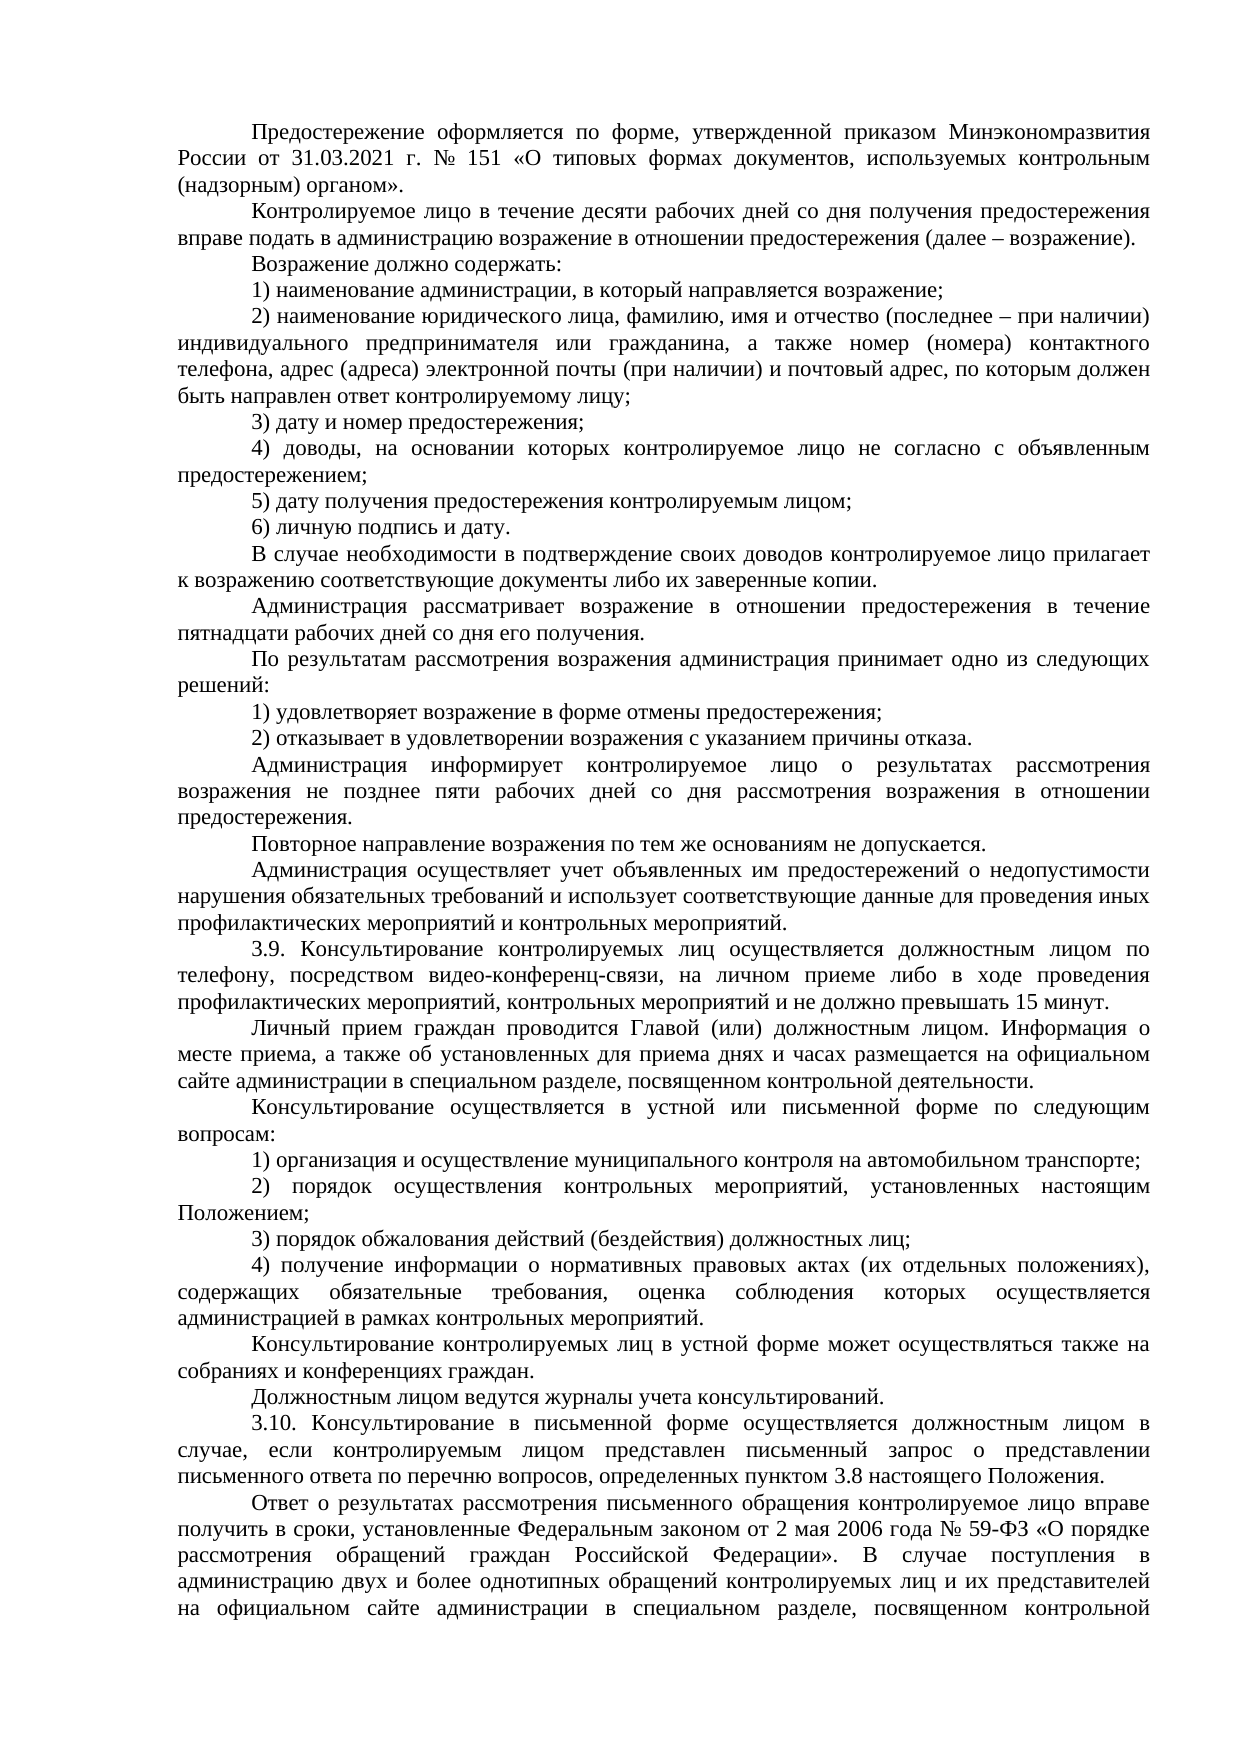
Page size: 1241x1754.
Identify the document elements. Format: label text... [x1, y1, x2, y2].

text 1) удовлетворяет возражение в форме отмены предостережения; [177, 698, 1152, 724]
text Администрация рассматривает возражение в отношении предостережения в течение пятнадцати рабочих дней со дня его получения. [177, 592, 1152, 645]
text 1) наименование администрации, в который направляется возражение; [177, 276, 1152, 303]
text Личный прием граждан проводится Главой (или) должностным лицом. Информация о месте приема, а также об установленных для приема днях и часах размещается на официальном сайте администрации в специальном разделе, посвященном контрольной деятельности. [177, 1014, 1152, 1093]
text 2) отказывает в удовлетворении возражения с указанием причины отказа. [177, 724, 1152, 751]
text 3) дату и номер предостережения; [177, 408, 1152, 434]
text 4) доводы, на основании которых контролируемое лицо не согласно с объявленным предостережением; [177, 434, 1152, 487]
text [177, 1488, 1152, 1620]
text 1) организация и осуществление муниципального контроля на автомобильном транспорте; [177, 1146, 1152, 1172]
text 2) порядок осуществления контрольных мероприятий, установленных настоящим Положением; [177, 1172, 1152, 1225]
text Предостережение оформляется по форме, утвержденной приказом Минэкономразвития России от 31.03.2021 г. № 151 «О типовых формах документов, используемых контрольным (надзорным) органом». [177, 118, 1152, 197]
text В случае необходимости в подтверждение своих доводов контролируемое лицо прилагает к возражению соответствующие документы либо их заверенные копии. [177, 540, 1152, 592]
text 2) наименование юридического лица, фамилию, имя и отчество (последнее – при наличии) индивидуального предпринимателя или гражданина, а также номер (номера) контактного телефона, адрес (адреса) электронной почты (при наличии) и почтовый адрес, по которым должен быть направлен ответ контролируемому лицу; [177, 303, 1152, 408]
text Повторное направление возражения по тем же основаниям не допускается. [177, 830, 1152, 856]
text Администрация осуществляет учет объявленных им предостережений о недопустимости нарушения обязательных требований и использует соответствующие данные для проведения иных профилактических мероприятий и контрольных мероприятий. [177, 856, 1152, 935]
text 3.9. Консультирование контролируемых лиц осуществляется должностным лицом по телефону, посредством видео-конференц-связи, на личном приеме либо в ходе проведения профилактических мероприятий, контрольных мероприятий и не должно превышать 15 минут. [177, 935, 1152, 1014]
text 4) получение информации о нормативных правовых актах (их отдельных положениях), содержащих обязательные требования, оценка соблюдения которых осуществляется администрацией в рамках контрольных мероприятий. [177, 1251, 1152, 1330]
text Должностным лицом ведутся журналы учета консультирований. [177, 1383, 1152, 1409]
text 3.10. Консультирование в письменной форме осуществляется должностным лицом в случае, если контролируемым лицом представлен письменный запрос о представлении письменного ответа по перечню вопросов, определенных пунктом 3.8 настоящего Положения. [177, 1409, 1152, 1488]
text Консультирование осуществляется в устной или письменной форме по следующим вопросам: [177, 1093, 1152, 1146]
text Контролируемое лицо в течение десяти рабочих дней со дня получения предостережения вправе подать в администрацию возражение в отношении предостережения (далее – возражение). [177, 197, 1152, 250]
text По результатам рассмотрения возражения администрация принимает одно из следующих решений: [177, 645, 1152, 698]
text 6) личную подпись и дату. [177, 513, 1152, 540]
text Возражение должно содержать: [177, 250, 1152, 276]
text Администрация информирует контролируемое лицо о результатах рассмотрения возражения не позднее пяти рабочих дней со дня рассмотрения возражения в отношении предостережения. [177, 751, 1152, 830]
text 3) порядок обжалования действий (бездействия) должностных лиц; [177, 1225, 1152, 1251]
text 5) дату получения предостережения контролируемым лицом; [177, 487, 1152, 513]
text Консультирование контролируемых лиц в устной форме может осуществляться также на собраниях и конференциях граждан. [177, 1330, 1152, 1383]
